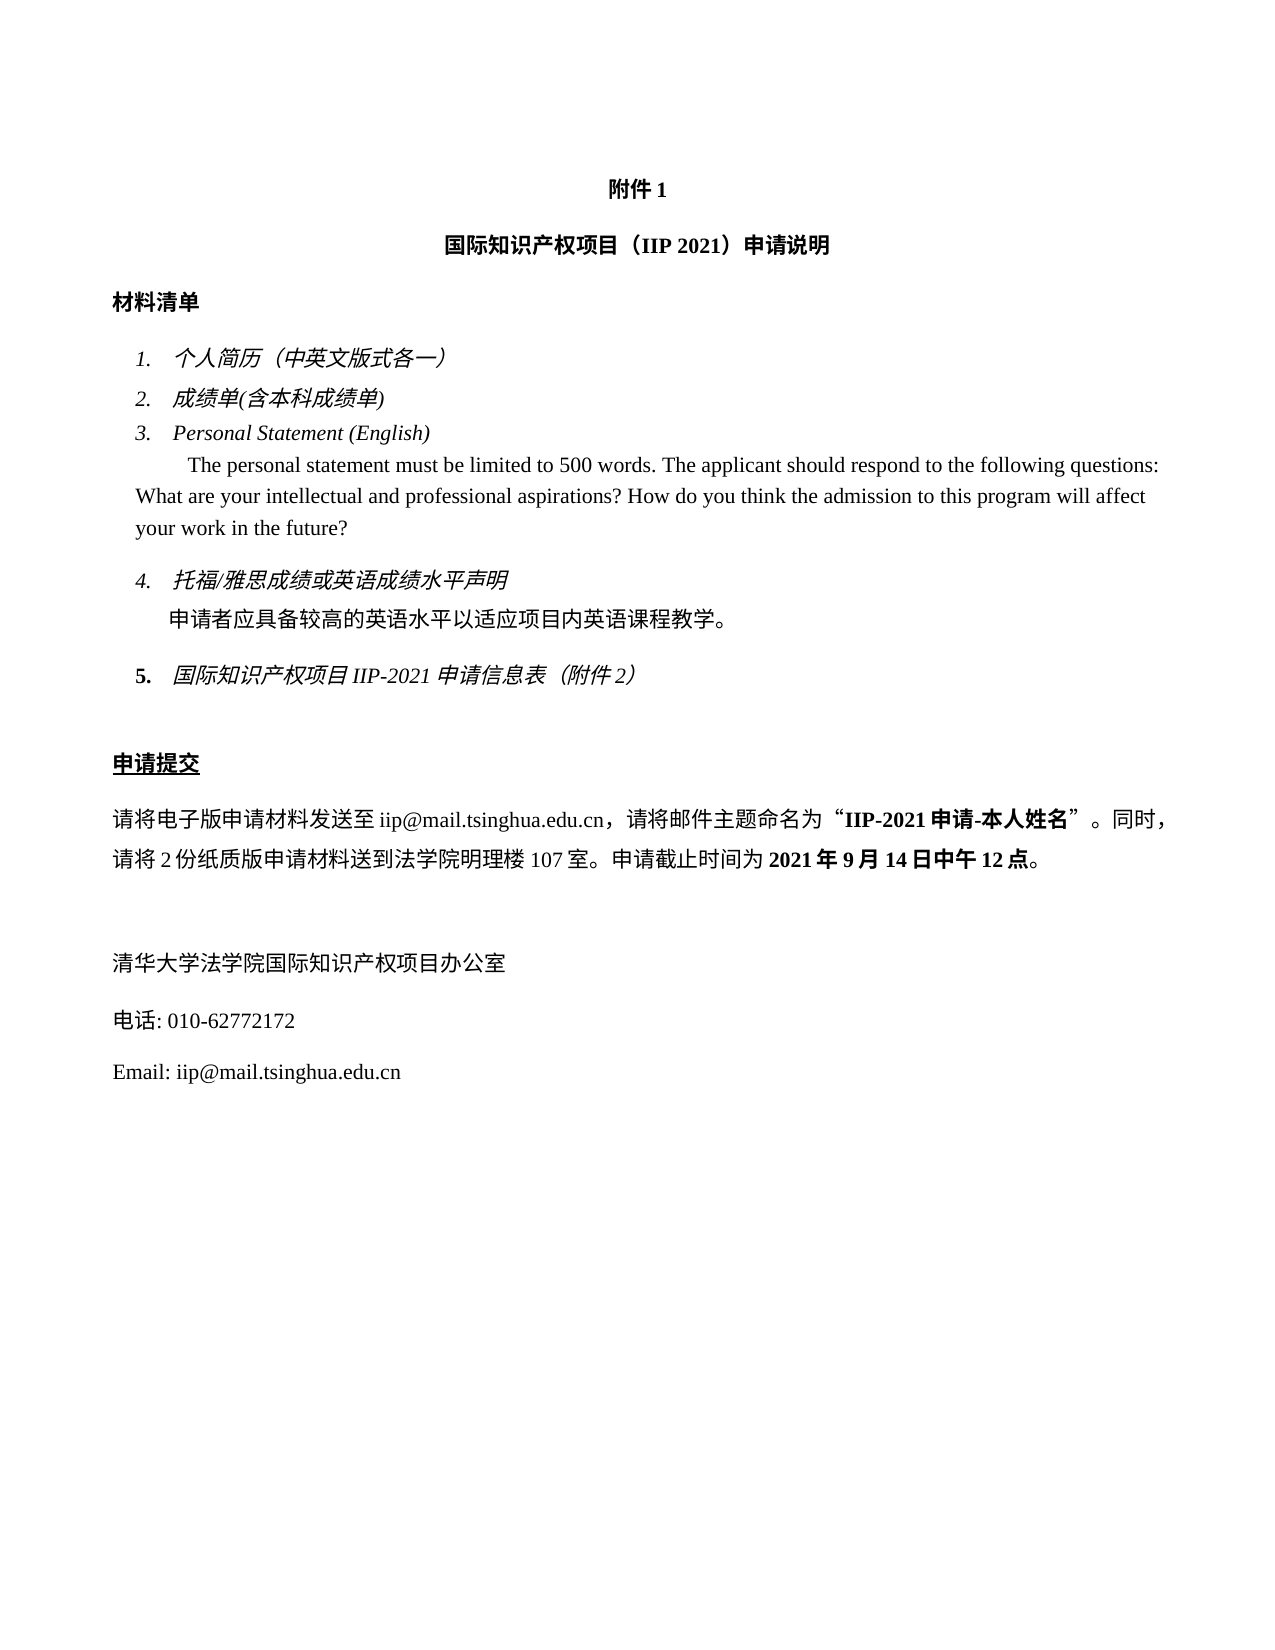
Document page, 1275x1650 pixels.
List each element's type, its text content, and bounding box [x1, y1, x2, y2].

text 附件1 [112, 172, 1163, 204]
text 国际知识产权项目（IIP 2021）申请说明 [112, 228, 1163, 260]
text 请将电子版申请材料发送至iip@mail.tsinghua.edu.cn，请将邮件主题命名为“IIP-2021申请-本人姓名”。同时，请将2份纸质版申请材料送到法学院明理楼107室。申请截止时间为2021年9月 14日中午12点。 [112, 802, 1163, 874]
list 托福/雅思成绩或英语成绩水平声明 [135, 563, 1163, 594]
text 电话: 010-62772172 [112, 1003, 1163, 1034]
text 清华大学法学院国际知识产权项目办公室 [112, 946, 1163, 978]
list 成绩单(含本科成绩单) [135, 381, 1163, 412]
list 国际知识产权项目IIP-2021申请信息表（附件2） [135, 658, 1163, 690]
text Email: iip@mail.tsinghua.edu.cn [112, 1059, 1163, 1084]
text 申请者应具备较高的英语水平以适应项目内英语课程教学。 [135, 602, 1163, 634]
text 申请提交 [112, 746, 1163, 778]
list 个人简历（中英文版式各一） [135, 341, 1163, 373]
text The personal statement must be limited to 500 words. The applicant should respond to the following questions: What are your intellectual and professional aspirations? How do you think the admission to this program will affect your work in the future? [135, 452, 1163, 540]
text 材料清单 [112, 285, 1163, 316]
list Personal Statement (English) [135, 420, 1163, 445]
